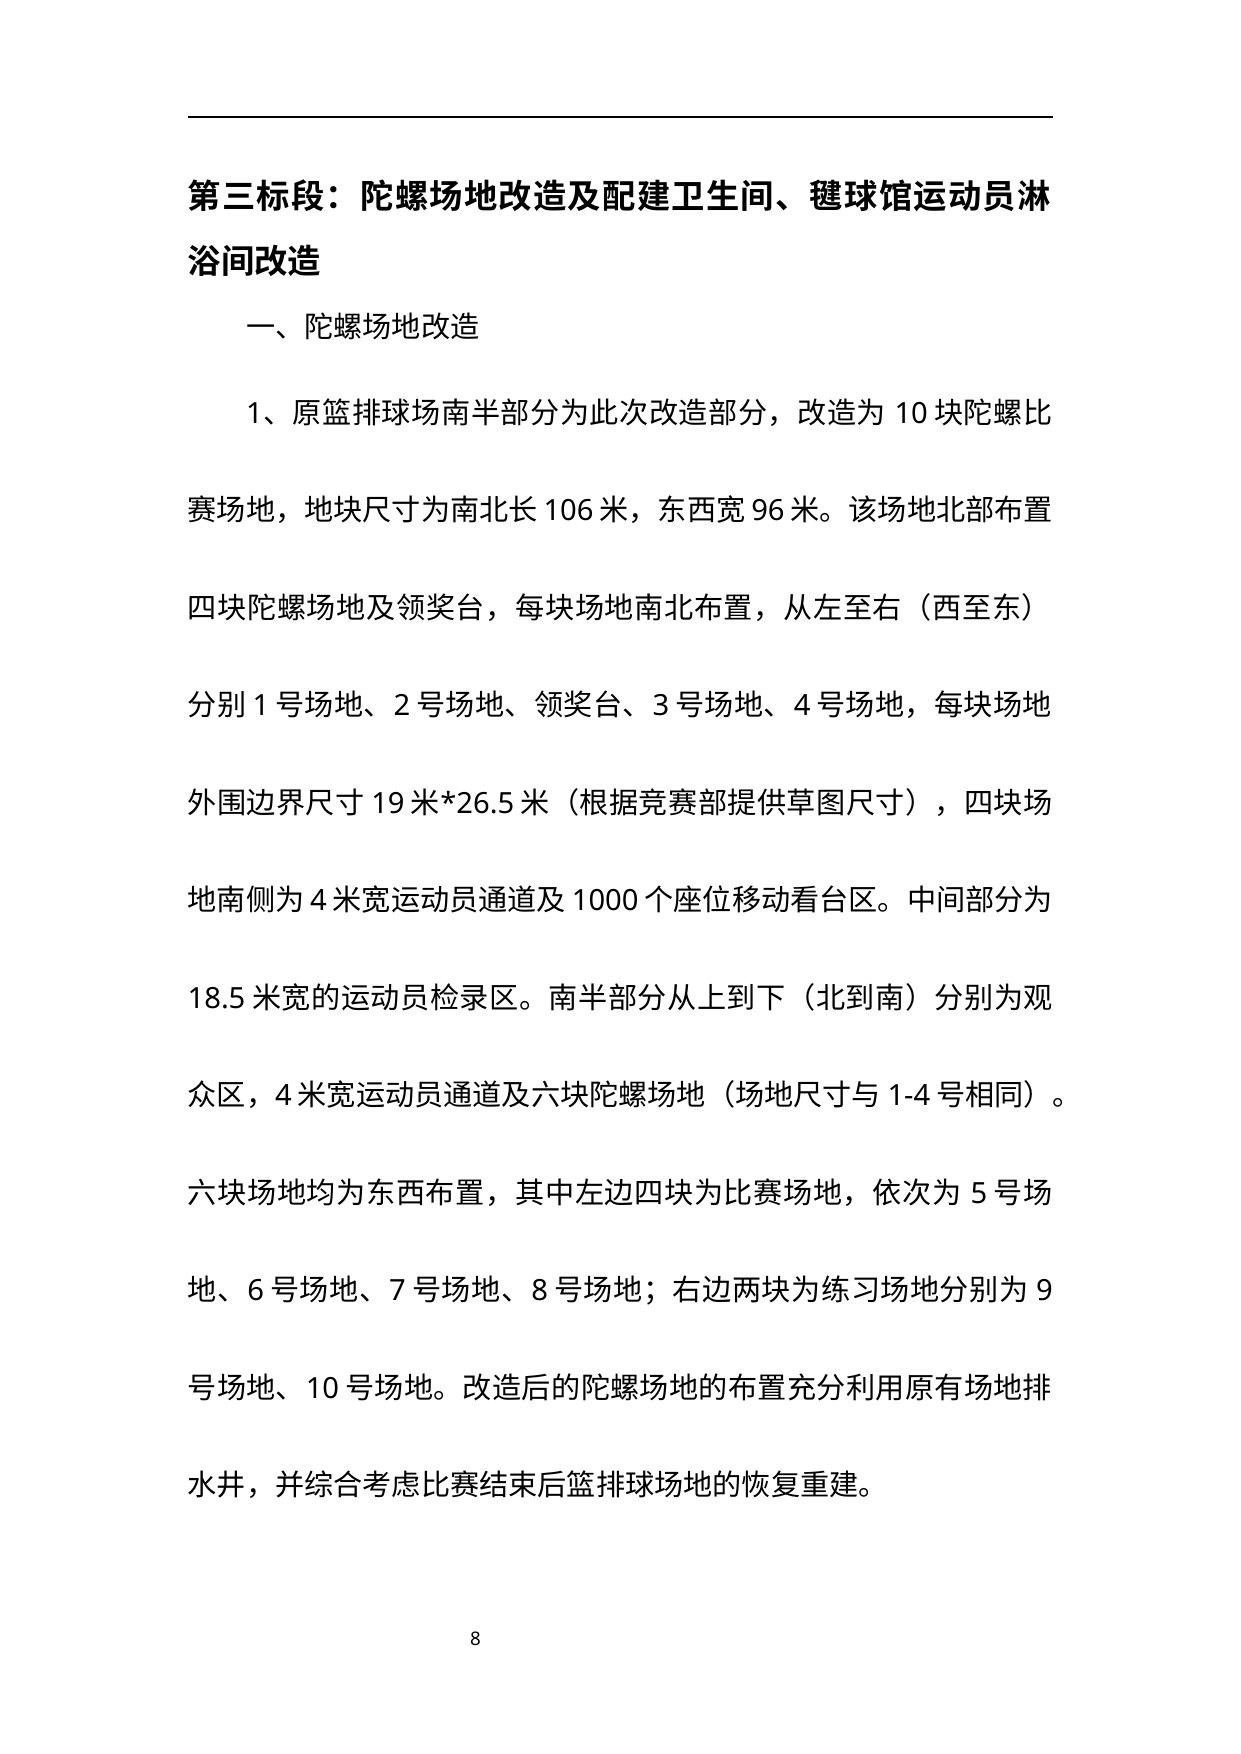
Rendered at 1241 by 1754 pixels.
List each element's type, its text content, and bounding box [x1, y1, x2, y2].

text 1、原篮排球场南半部分为此次改造部分，改造为10块陀螺比赛场地，地块尺寸为南北长106米，东西宽96米。该场地北部布置四块陀螺场地及领奖台，每块场地南北布置，从左至右（西至东）分别1号场地、2号场地、领奖台、3号场地、4号场地，每块场地外围边界尺寸19米*26.5米（根据竞赛部提供草图尺寸），四块场地南侧为4米宽运动员通道及1000个座位移动看台区。中间部分为18.5米宽的运动员检录区。南半部分从上到下（北到南）分别为观众区，4米宽运动员通道及六块陀螺场地（场地尺寸与1-4号相同）。六块场地均为东西布置，其中左边四块为比赛场地，依次为5号场地、6号场地、7号场地、8号场地；右边两块为练习场地分别为9号场地、10号场地。改造后的陀螺场地的布置充分利用原有场地排水井，并综合考虑比赛结束后篮排球场地的恢复重建。 [187, 378, 1053, 1516]
text 一、陀螺场地改造 [187, 292, 1053, 357]
text 第三标段：陀螺场地改造及配建卫生间、毽球馆运动员淋浴间改造 [187, 162, 1053, 292]
